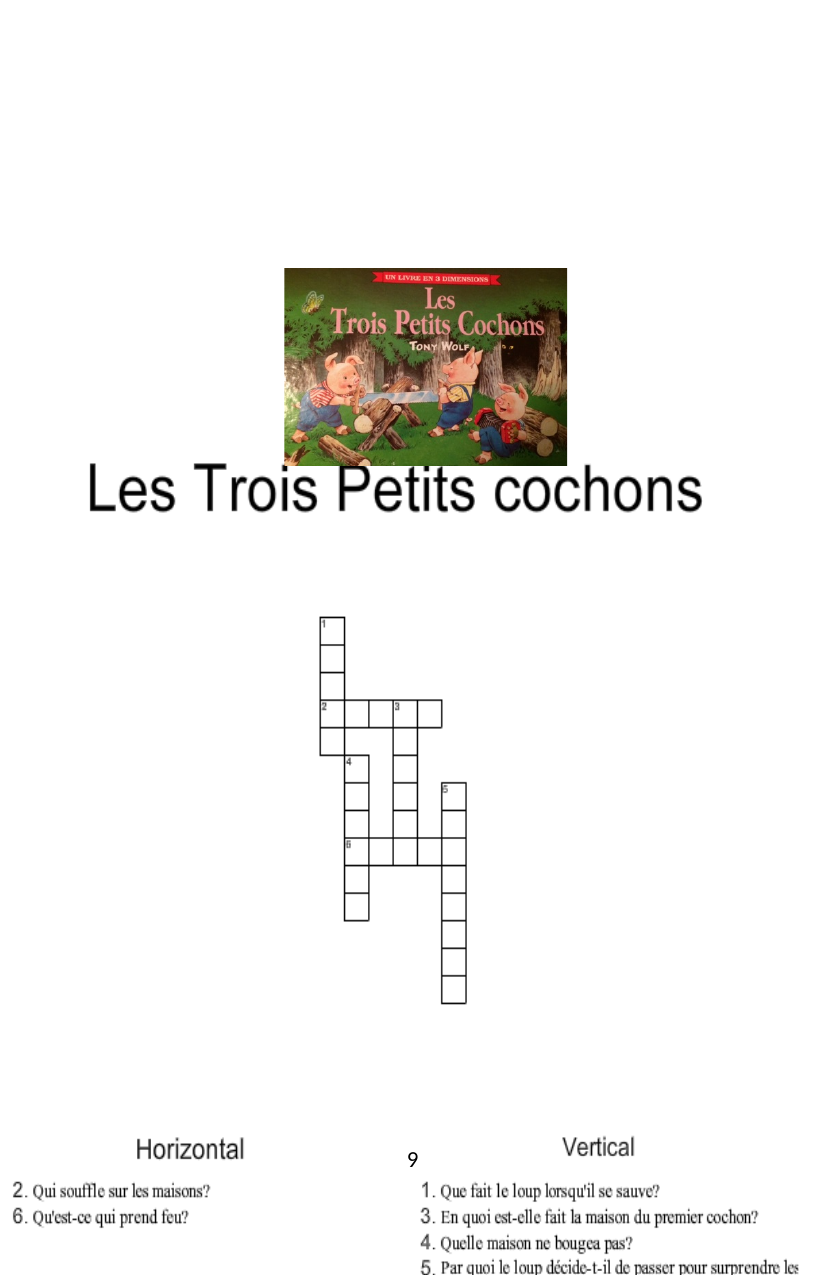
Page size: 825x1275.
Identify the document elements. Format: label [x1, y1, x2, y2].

picture [0, 268, 799, 1275]
